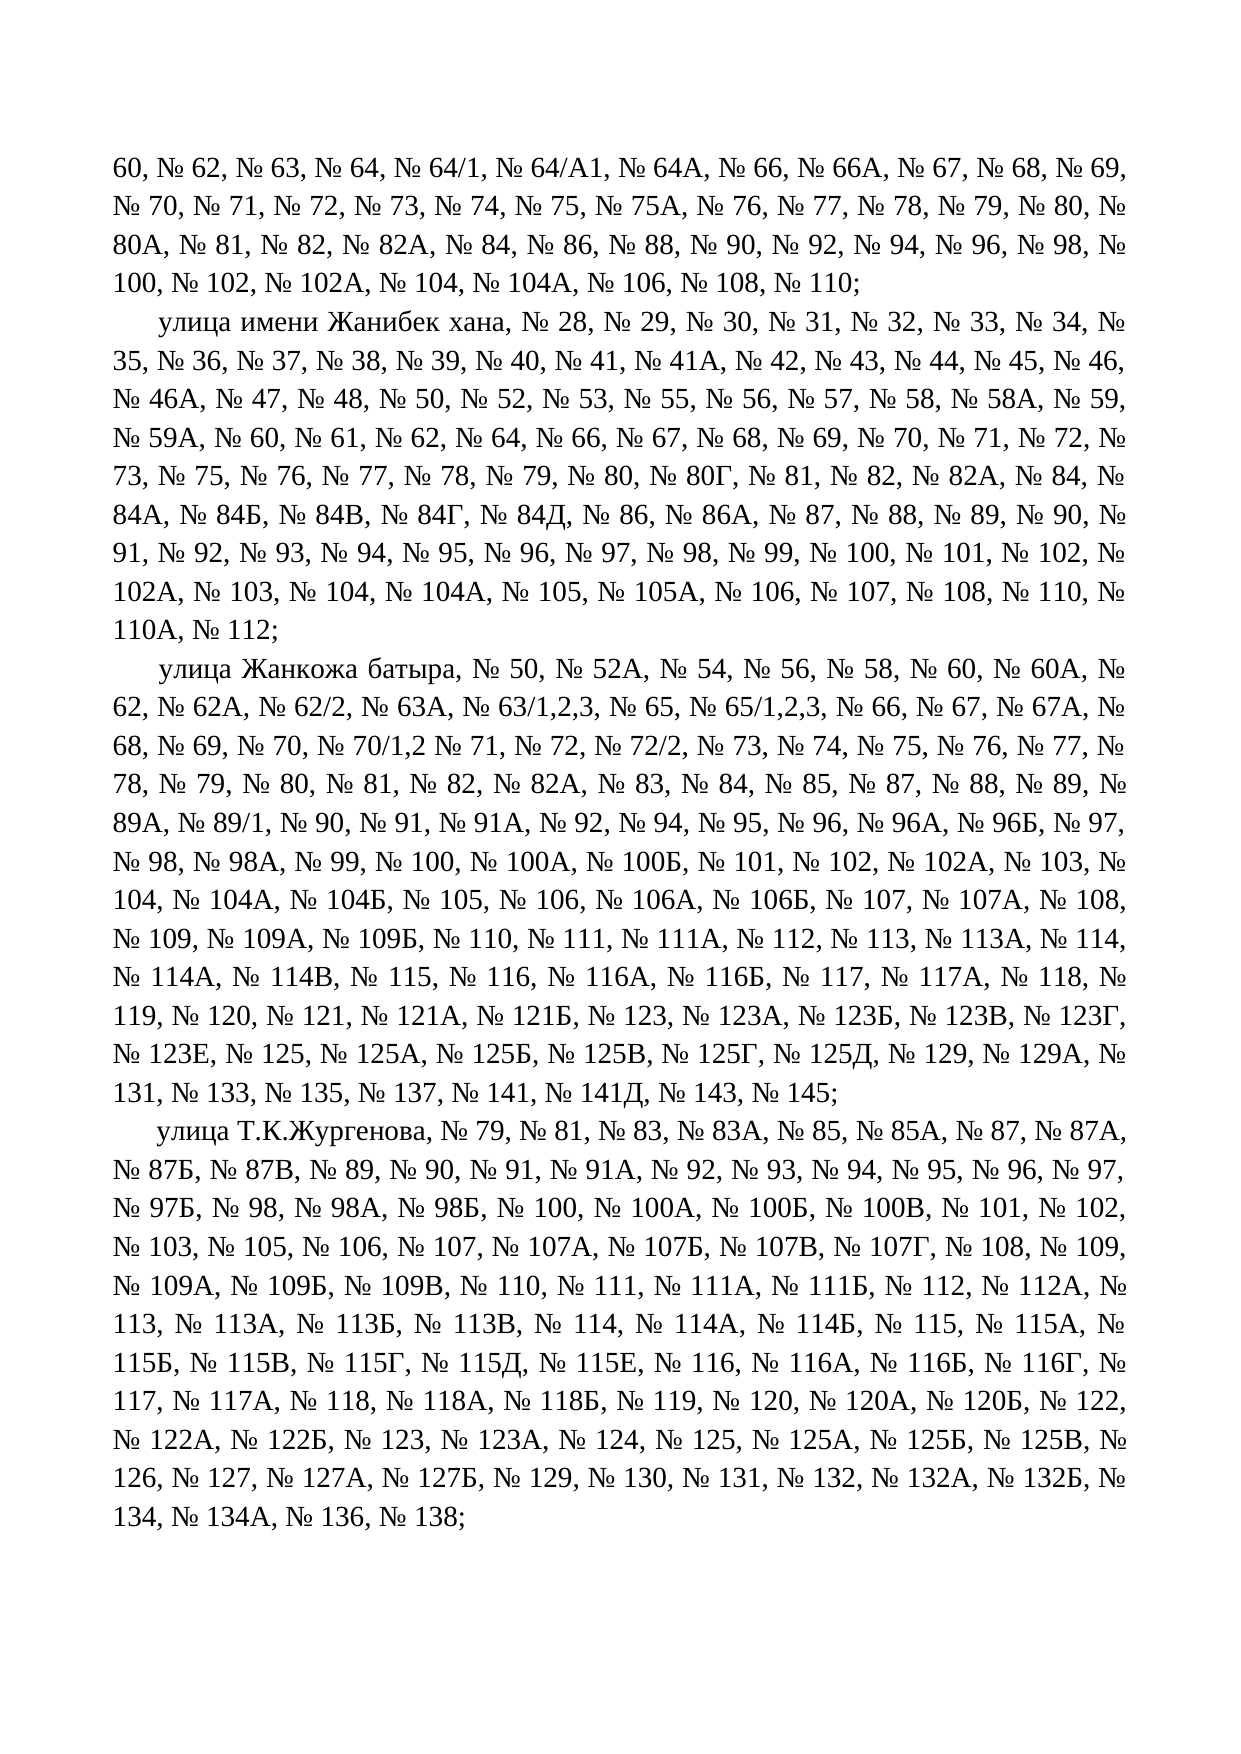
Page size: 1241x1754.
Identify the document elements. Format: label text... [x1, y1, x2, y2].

text улица Жанкожа батыра, № 50, № 52А, № 54, № 56, № 58, № 60, № 60А, № 62, № 62А, № 62/2, № 63А, № 63/1,2,3, № 65, № 65/1,2,3, № 66, № 67, № 67А, № 68, № 69, № 70, № 70/1,2 № 71, № 72, № 72/2, № 73, № 74, № 75, № 76, № 77, № 78, № 79, № 80, № 81, № 82, № 82А, № 83, № 84, № 85, № 87, № 88, № 89, № 89А, № 89/1, № 90, № 91, № 91А, № 92, № 94, № 95, № 96, № 96А, № 96Б, № 97, № 98, № 98А, № 99, № 100, № 100А, № 100Б, № 101, № 102, № 102А, № 103, № 104, № 104А, № 104Б, № 105, № 106, № 106А, № 106Б, № 107, № 107А, № 108, № 109, № 109А, № 109Б, № 110, № 111, № 111А, № 112, № 113, № 113А, № 114, № 114А, № 114В, № 115, № 116, № 116А, № 116Б, № 117, № 117А, № 118, № 119, № 120, № 121, № 121А, № 121Б, № 123, № 123А, № 123Б, № 123В, № 123Г, № 123Е, № 125, № 125А, № 125Б, № 125В, № 125Г, № 125Д, № 129, № 129А, № 131, № 133, № 135, № 137, № 141, № 141Д, № 143, № 145; [112, 651, 1128, 1108]
text улица имени Жанибек хана, № 28, № 29, № 30, № 31, № 32, № 33, № 34, № 35, № 36, № 37, № 38, № 39, № 40, № 41, № 41А, № 42, № 43, № 44, № 45, № 46, № 46А, № 47, № 48, № 50, № 52, № 53, № 55, № 56, № 57, № 58, № 58А, № 59, № 59А, № 60, № 61, № 62, № 64, № 66, № 67, № 68, № 69, № 70, № 71, № 72, № 73, № 75, № 76, № 77, № 78, № 79, № 80, № 80Г, № 81, № 82, № 82А, № 84, № 84А, № 84Б, № 84В, № 84Г, № 84Д, № 86, № 86А, № 87, № 88, № 89, № 90, № 91, № 92, № 93, № 94, № 95, № 96, № 97, № 98, № 99, № 100, № 101, № 102, № 102А, № 103, № 104, № 104А, № 105, № 105А, № 106, № 107, № 108, № 110, № 110А, № 112; [112, 304, 1128, 646]
text улица Т.К.Жургенова, № 79, № 81, № 83, № 83А, № 85, № 85А, № 87, № 87А, № 87Б, № 87В, № 89, № 90, № 91, № 91А, № 92, № 93, № 94, № 95, № 96, № 97, № 97Б, № 98, № 98А, № 98Б, № 100, № 100А, № 100Б, № 100В, № 101, № 102, № 103, № 105, № 106, № 107, № 107А, № 107Б, № 107В, № 107Г, № 108, № 109, № 109А, № 109Б, № 109В, № 110, № 111, № 111А, № 111Б, № 112, № 112А, № 113, № 113А, № 113Б, № 113В, № 114, № 114А, № 114Б, № 115, № 115А, № 115Б, № 115В, № 115Г, № 115Д, № 115Е, № 116, № 116А, № 116Б, № 116Г, № 117, № 117А, № 118, № 118А, № 118Б, № 119, № 120, № 120А, № 120Б, № 122, № 122А, № 122Б, № 123, № 123А, № 124, № 125, № 125А, № 125Б, № 125В, № 126, № 127, № 127А, № 127Б, № 129, № 130, № 131, № 132, № 132А, № 132Б, № 134, № 134А, № 136, № 138; [112, 1113, 1128, 1532]
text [112, 150, 1128, 299]
